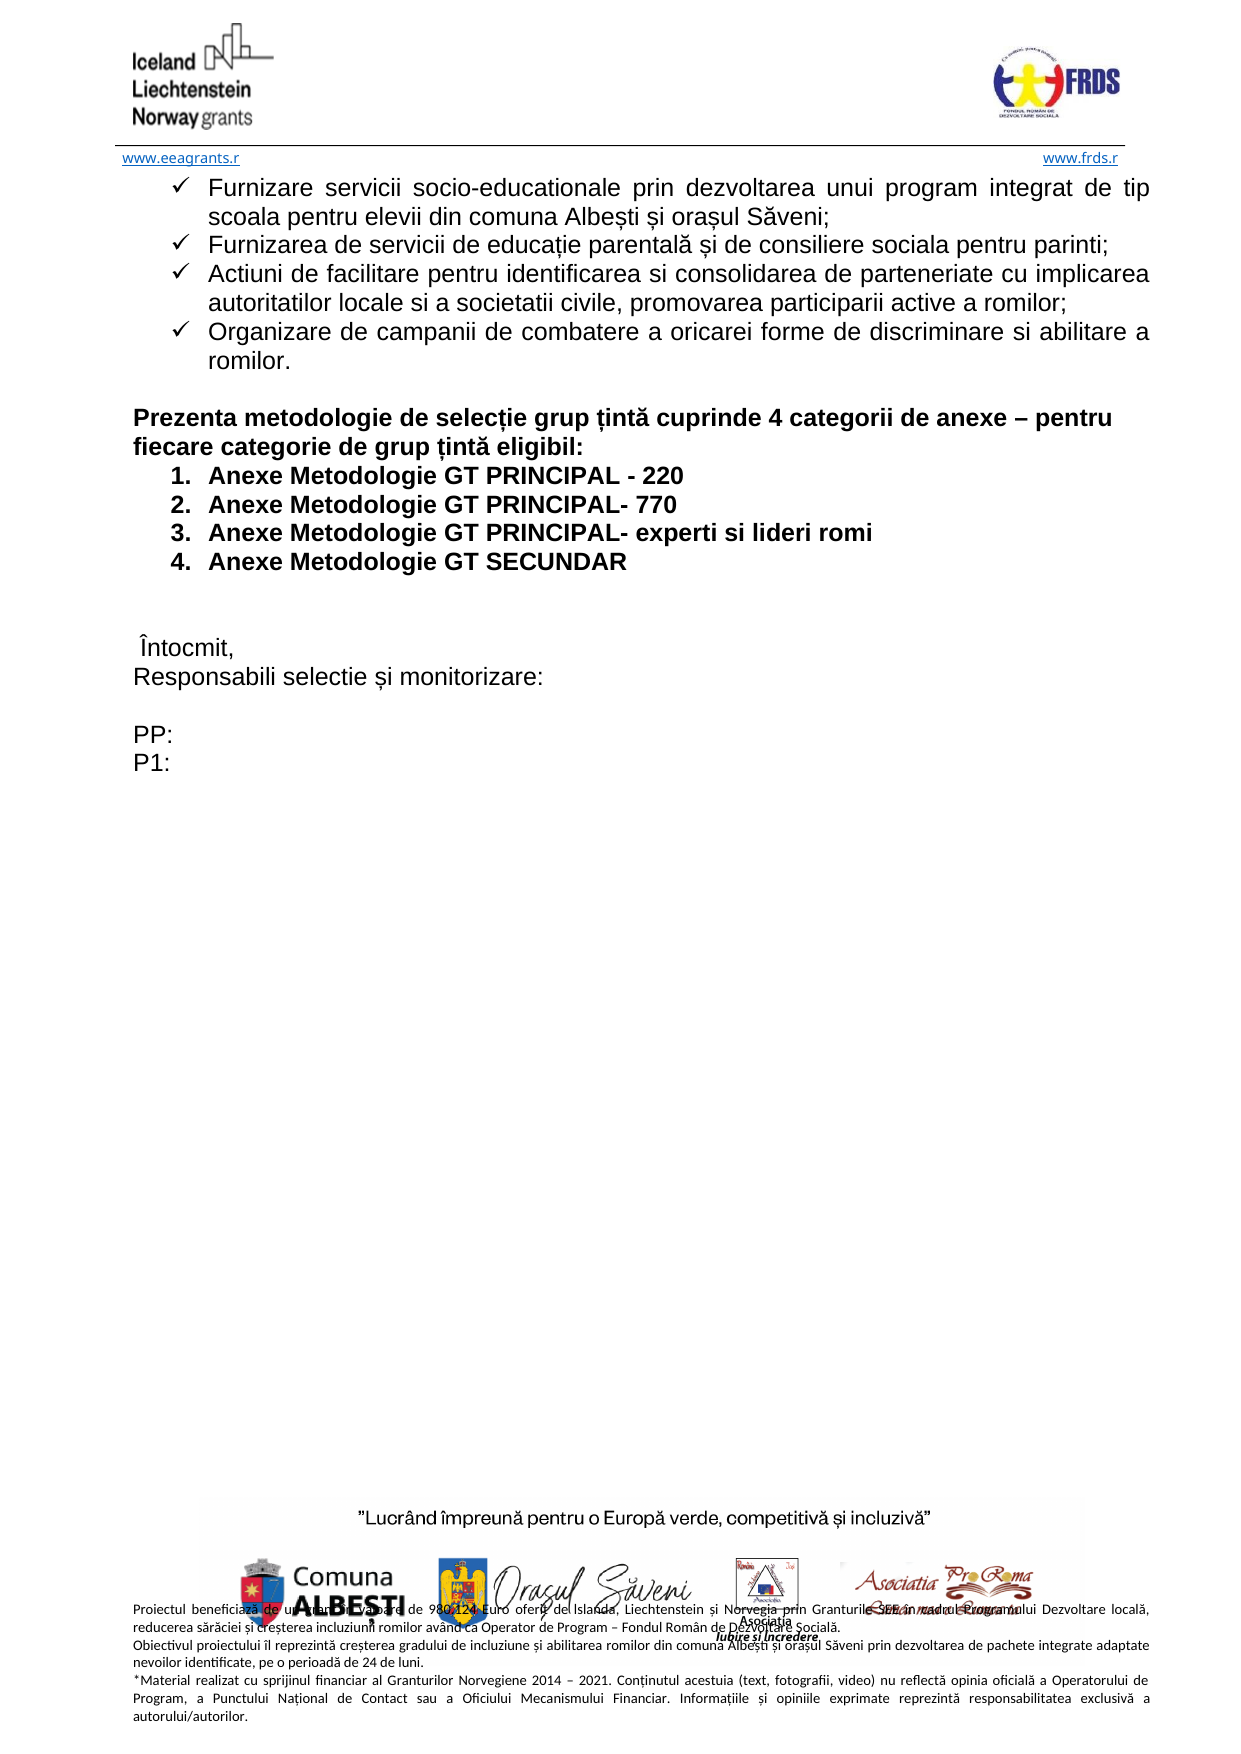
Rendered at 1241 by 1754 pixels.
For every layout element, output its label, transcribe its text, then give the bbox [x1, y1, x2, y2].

picture [993, 46, 1121, 118]
picture [132, 23, 274, 130]
list Organizare de campanii de combatere a oricarei forme de discriminare si abilitare a romilor. [170, 317, 1151, 374]
list Anexe Metodologie GT SECUNDAR [170, 547, 1151, 576]
list Furnizarea de servicii de educație parentală și de consiliere sociala pentru parinti; [170, 231, 1151, 259]
list Furnizare servicii socio-educationale prin dezvoltarea unui program integrat de tip scoala pentru elevii din comuna Albești și orașul Săveni; [170, 173, 1151, 231]
text Întocmit, [133, 633, 1151, 662]
text P1: [133, 748, 1151, 777]
list Anexe Metodologie GT PRINCIPAL- 770 [170, 489, 1151, 518]
list Anexe Metodologie GT PRINCIPAL - 220 [170, 461, 1151, 489]
list Anexe Metodologie GT PRINCIPAL- experti si lideri romi [170, 518, 1151, 547]
list Actiuni de facilitare pentru identificarea si consolidarea de parteneriate cu implicarea autoritatilor locale si a societatii civile, promovarea participarii active a romilor; [170, 259, 1151, 317]
picture [199, 1497, 1085, 1666]
text Responsabili selectie și monitorizare: [133, 662, 1151, 691]
text Prezenta metodologie de selecție grup țintă cuprinde 4 categorii de anexe – pentru fiecare categorie de grup țintă eligibil: [133, 403, 1151, 461]
text PP: [133, 719, 1151, 748]
